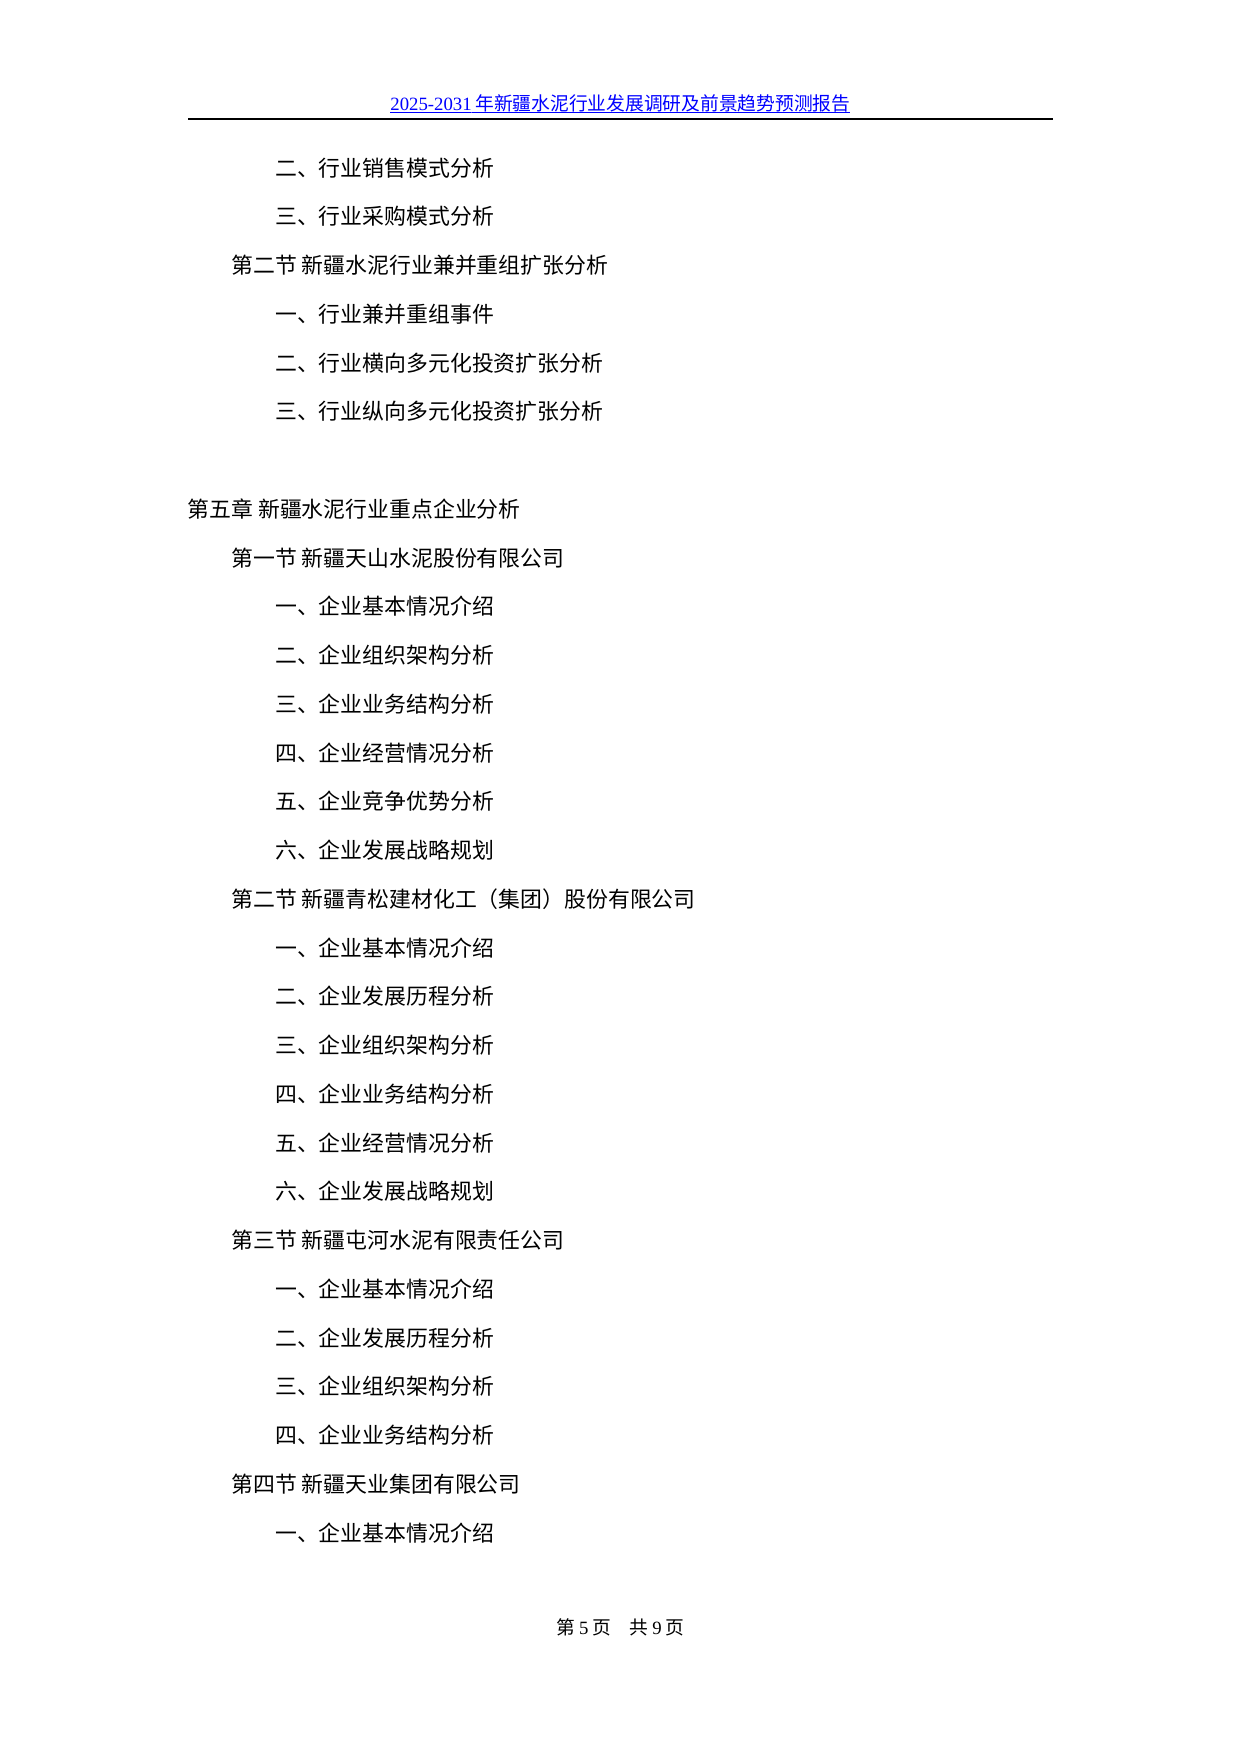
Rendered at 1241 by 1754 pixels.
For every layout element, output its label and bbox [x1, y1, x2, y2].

text [187, 150, 1053, 1548]
